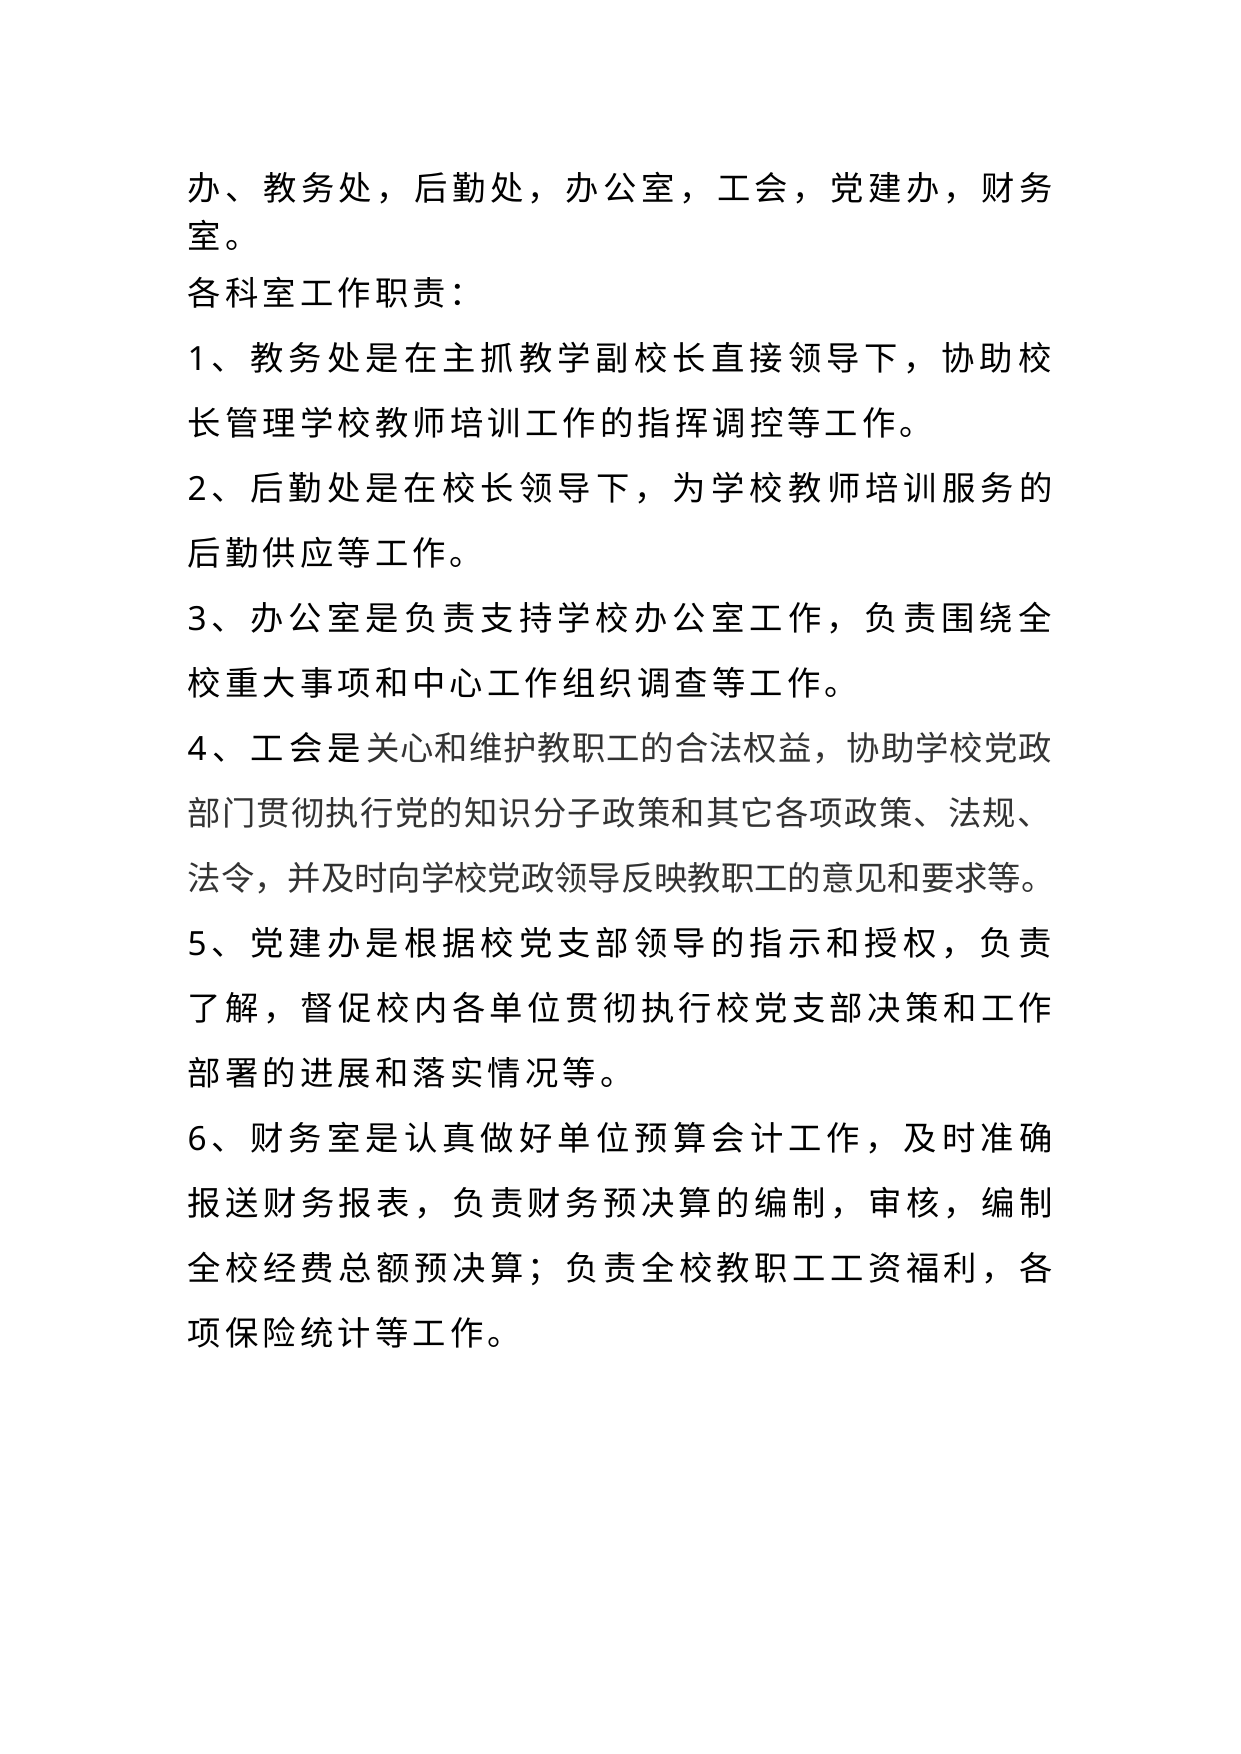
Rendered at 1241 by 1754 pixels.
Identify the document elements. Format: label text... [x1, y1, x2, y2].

list 5、党建办是根据校党支部领导的指示和授权，负责了解，督促校内各单位贯彻执行校党支部决策和工作部署的进展和落实情况等。 [187, 908, 1053, 1103]
list 6、财务室是认真做好单位预算会计工作，及时准确报送财务报表，负责财务预决算的编制，审核，编制全校经费总额预决算；负责全校教职工工资福利，各项保险统计等工作。 [187, 1103, 1053, 1363]
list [187, 162, 1053, 258]
list 各科室工作职责： [187, 258, 1053, 323]
list 4、工会是关心和维护教职工的合法权益，协助学校党政部门贯彻执行党的知识分子政策和其它各项政策、法规、法令，并及时向学校党政领导反映教职工的意见和要求等。 [187, 713, 1053, 908]
list 1、教务处是在主抓教学副校长直接领导下，协助校长管理学校教师培训工作的指挥调控等工作。 [187, 323, 1053, 453]
list 2、后勤处是在校长领导下，为学校教师培训服务的后勤供应等工作。 [187, 453, 1053, 583]
list 3、办公室是负责支持学校办公室工作，负责围绕全校重大事项和中心工作组织调查等工作。 [187, 583, 1053, 713]
